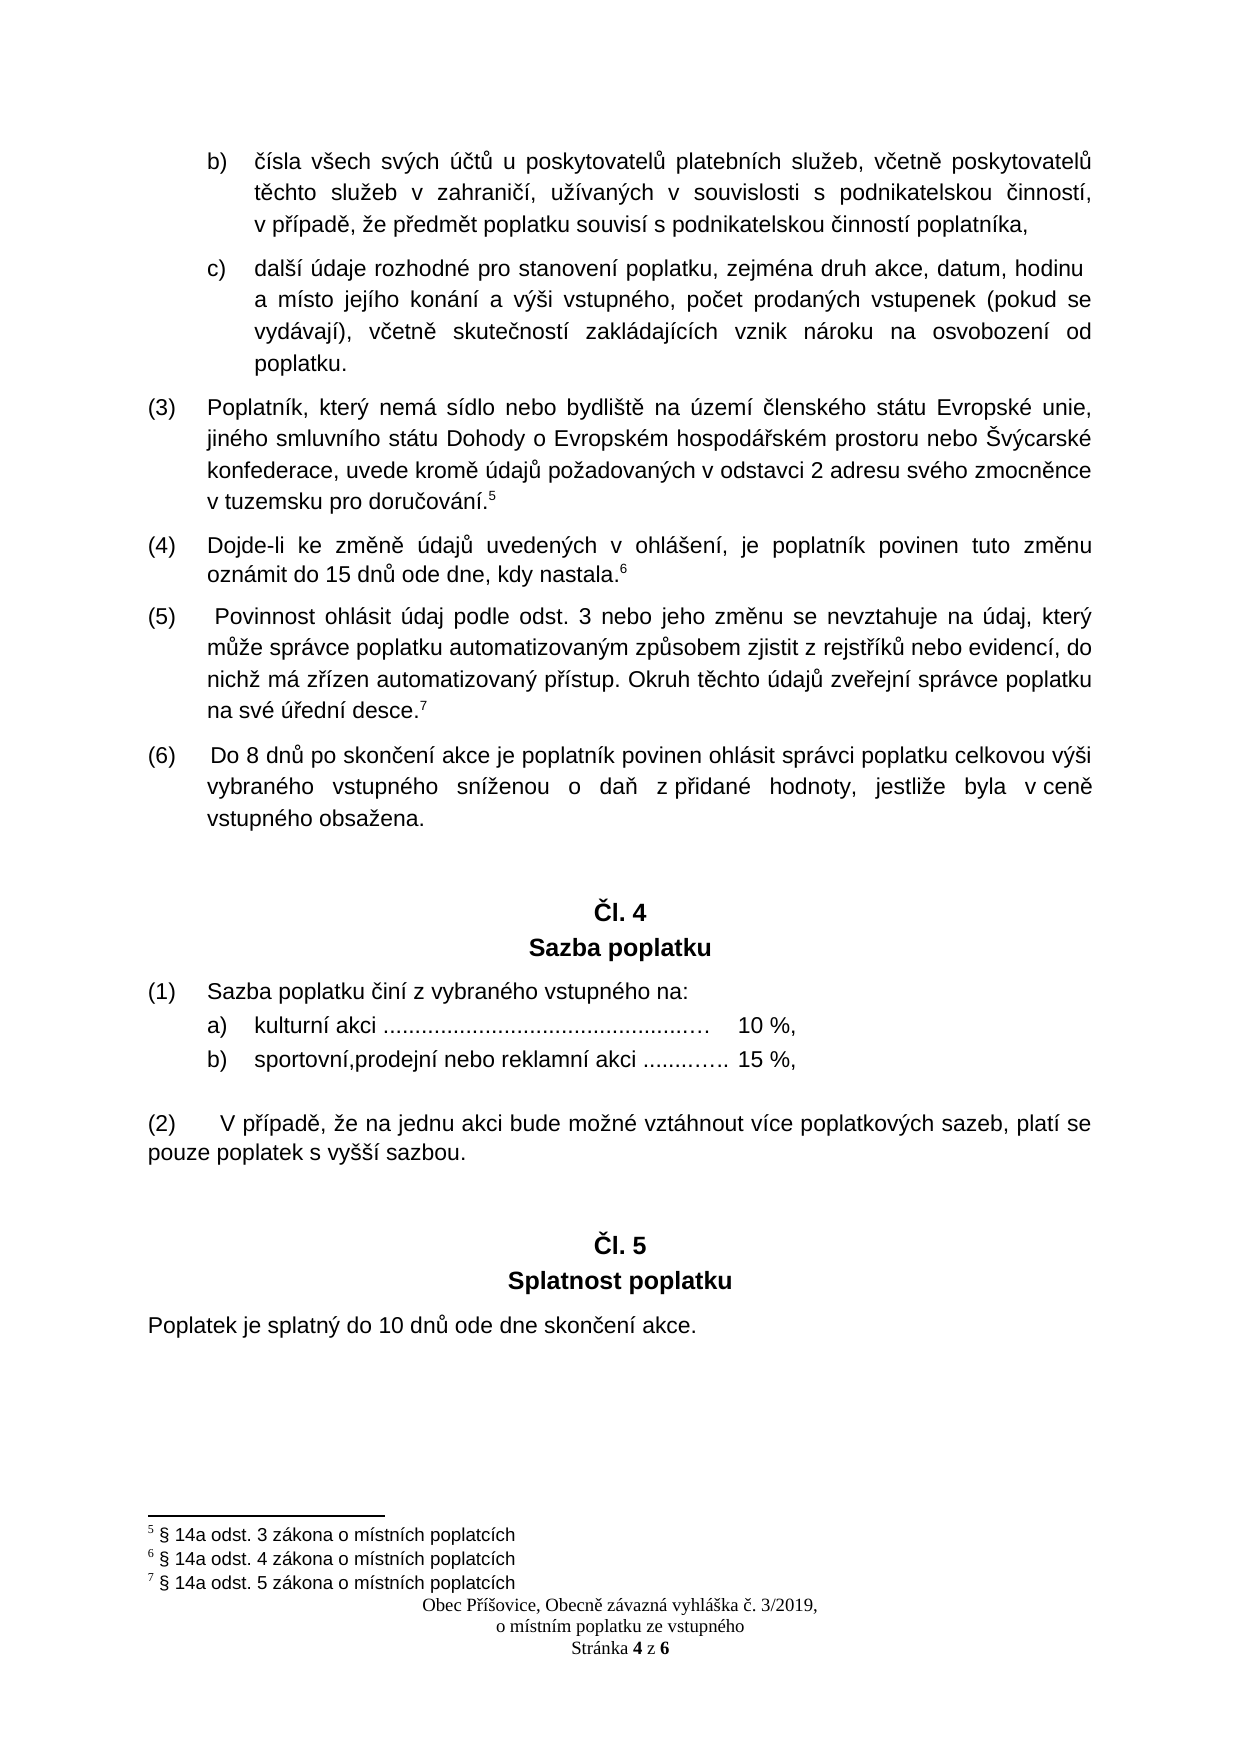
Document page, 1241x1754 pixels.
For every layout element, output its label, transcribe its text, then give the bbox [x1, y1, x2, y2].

list Poplatník, který nemá sídlo nebo bydliště na území členského státu Evropské unie, jiného smluvního státu Dohody o Evropském hospodářském prostoru nebo Švýcarské konfederace, uvede kromě údajů požadovaných v odstavci 2 adresu svého zmocněnce v tuzemsku pro doručování. [148, 394, 1092, 515]
text (5) Povinnost ohlásit údaj podle odst. 3 nebo jeho změnu se nevztahuje na údaj, který může správce poplatku automatizovaným způsobem zjistit z rejstříků nebo evidencí, do nichž má zřízen automatizovaný přístup. Okruh těchto údajů zveřejní správce poplatku na své úřední desce. [148, 603, 1092, 724]
list kulturní akci ................................................… 10 %, [207, 1012, 1092, 1039]
text Čl. 5 [148, 1231, 1092, 1260]
text Splatnost poplatku [148, 1266, 1092, 1295]
list čísla všech svých účtů u poskytovatelů platebních služeb, včetně poskytovatelů těchto služeb v zahraničí, užívaných v souvislosti s podnikatelskou činností, v případě, že předmět poplatku souvisí s podnikatelskou činností poplatníka, [207, 148, 1092, 237]
text Poplatek je splatný do 10 dnů ode dne skončení akce. [148, 1312, 1092, 1338]
text Čl. 4 [148, 898, 1092, 926]
list další údaje rozhodné pro stanovení poplatku, zejména druh akce, datum, hodinu a místo jejího konání a výši vstupného, počet prodaných vstupenek (pokud se vydávají), včetně skutečností zakládajících vznik nároku na osvobození od poplatku. [207, 255, 1092, 376]
text (2) V případě, že na jednu akci bude možné vztáhnout více poplatkových sazeb, platí se pouze poplatek s vyšší sazbou. [148, 1109, 1092, 1165]
list Sazba poplatku činí z vybraného vstupného na: [148, 978, 1092, 1004]
text Sazba poplatku [148, 933, 1092, 961]
list Dojde-li ke změně údajů uvedených v ohlášení, je poplatník povinen tuto změnu oznámit do 15 dnů ode dne, kdy nastala. [148, 532, 1092, 588]
text (6) Do 8 dnů po skončení akce je poplatník povinen ohlásit správci poplatku celkovou výši vybraného vstupného sníženou o daň z přidané hodnoty, jestliže byla v ceně vstupného obsažena. [148, 742, 1092, 831]
list sportovní,prodejní nebo reklamní akci ........….. 15 %, [207, 1046, 1092, 1073]
